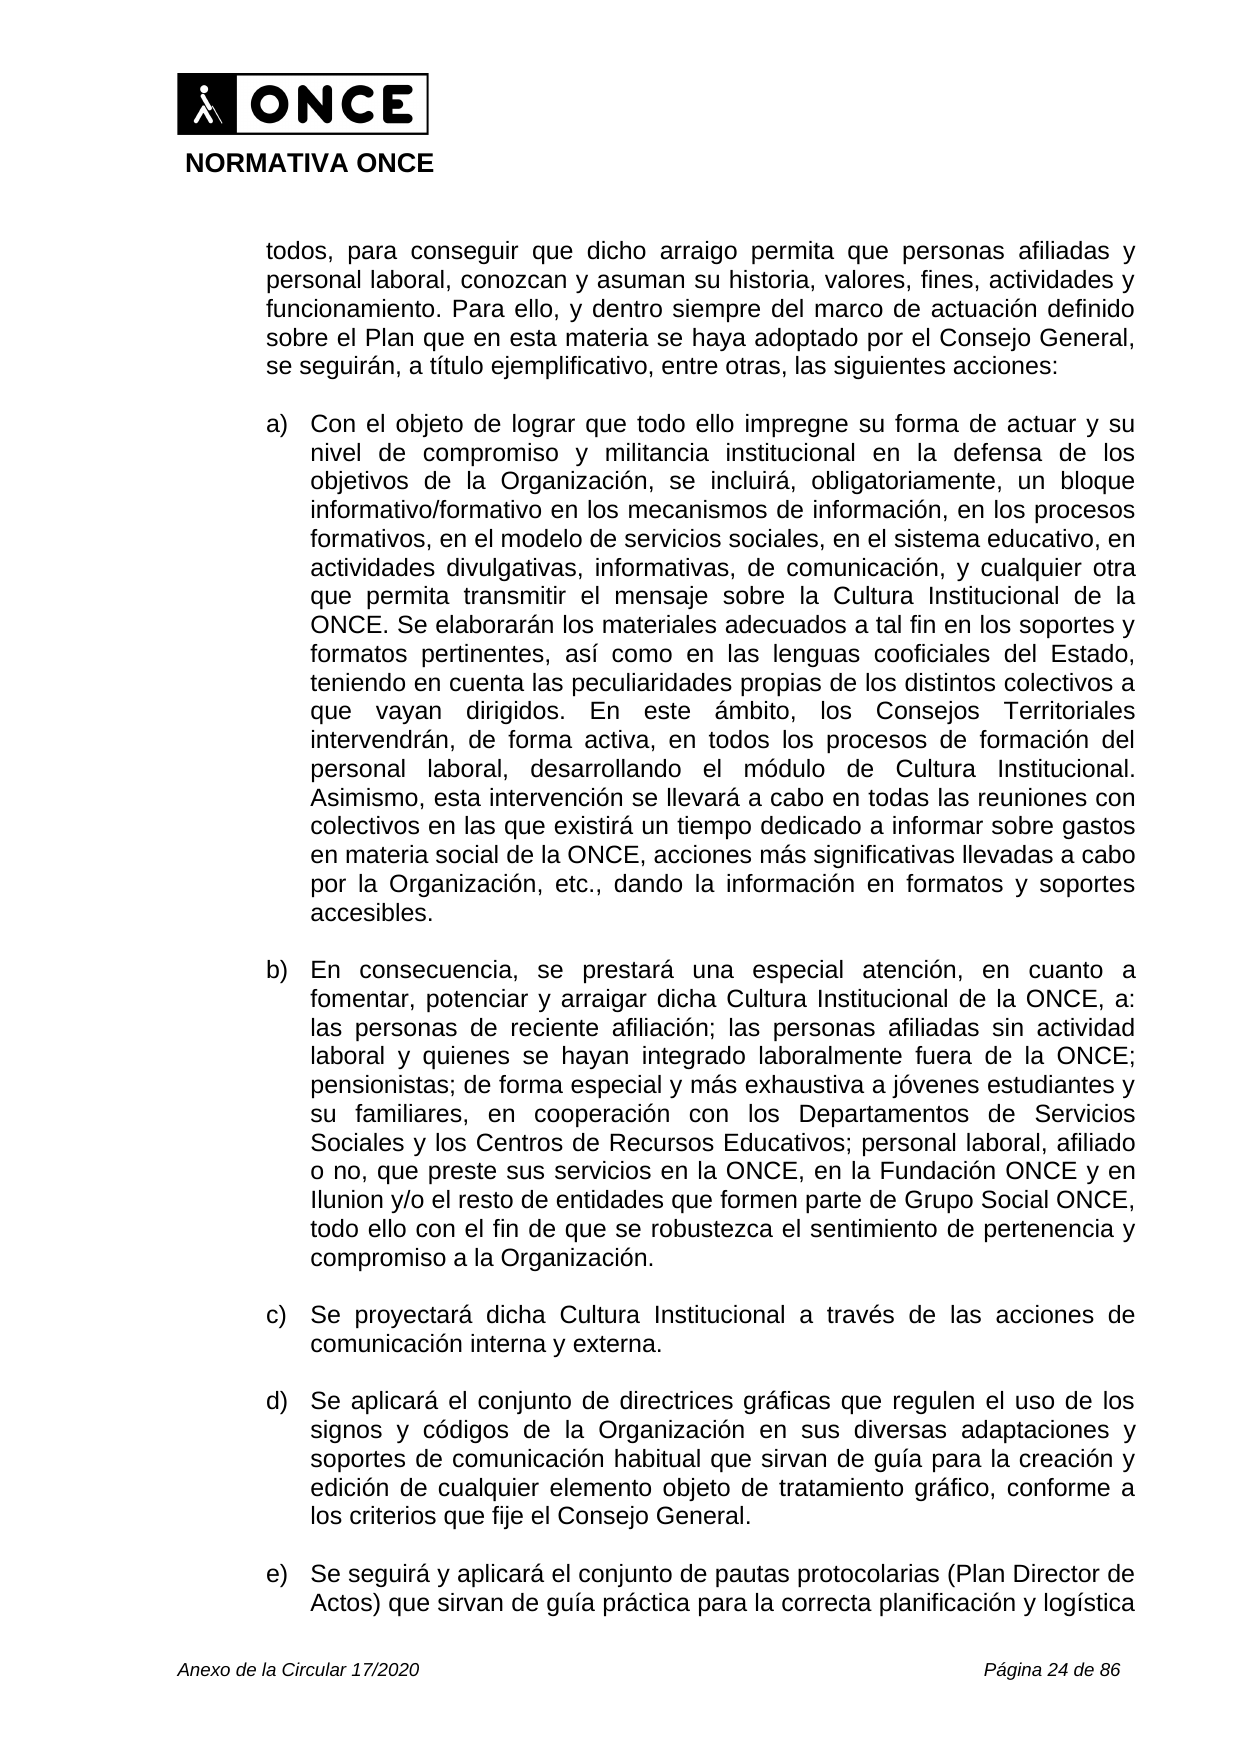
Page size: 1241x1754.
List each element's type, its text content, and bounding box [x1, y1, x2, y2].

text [222, 236, 1137, 380]
text b) En consecuencia, se prestará una especial atención, en cuanto a fomentar, potenciar y arraigar dicha Cultura Institucional de la ONCE, a: las personas de reciente afiliación; las personas afiliadas sin actividad laboral y quienes se hayan integrado laboralmente fuera de la ONCE; pensionistas; de forma especial y más exhaustiva a jóvenes estudiantes y su familiares, en cooperación con los Departamentos de Servicios Sociales y los Centros de Recursos Educativos; personal laboral, afiliado o no, que preste sus servicios en la ONCE, en la Fundación ONCE y en Ilunion y/o el resto de entidades que formen parte de Grupo Social ONCE, todo ello con el fin de que se robustezca el sentimiento de pertenencia y compromiso a la Organización. [266, 955, 1137, 1271]
text c) Se proyectará dicha Cultura Institucional a través de las acciones de comunicación interna y externa. [266, 1300, 1137, 1357]
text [266, 1559, 1137, 1616]
picture [177, 73, 429, 135]
text d) Se aplicará el conjunto de directrices gráficas que regulen el uso de los signos y códigos de la Organización en sus diversas adaptaciones y soportes de comunicación habitual que sirvan de guía para la creación y edición de cualquier elemento objeto de tratamiento gráfico, conforme a los criterios que fije el Consejo General. [266, 1386, 1137, 1530]
text a) Con el objeto de lograr que todo ello impregne su forma de actuar y su nivel de compromiso y militancia institucional en la defensa de los objetivos de la Organización, se incluirá, obligatoriamente, un bloque informativo/formativo en los mecanismos de información, en los procesos formativos, en el modelo de servicios sociales, en el sistema educativo, en actividades divulgativas, informativas, de comunicación, y cualquier otra que permita transmitir el mensaje sobre la Cultura Institucional de la ONCE. Se elaborarán los materiales adecuados a tal fin en los soportes y formatos pertinentes, así como en las lenguas cooficiales del Estado, teniendo en cuenta las peculiaridades propias de los distintos colectivos a que vayan dirigidos. En este ámbito, los Consejos Territoriales intervendrán, de forma activa, en todos los procesos de formación del personal laboral, desarrollando el módulo de Cultura Institucional. Asimismo, esta intervención se llevará a cabo en todas las reuniones con colectivos en las que existirá un tiempo dedicado a informar sobre gastos en materia social de la ONCE, acciones más significativas llevadas a cabo por la Organización, etc., dando la información en formatos y soportes accesibles. [266, 409, 1137, 926]
